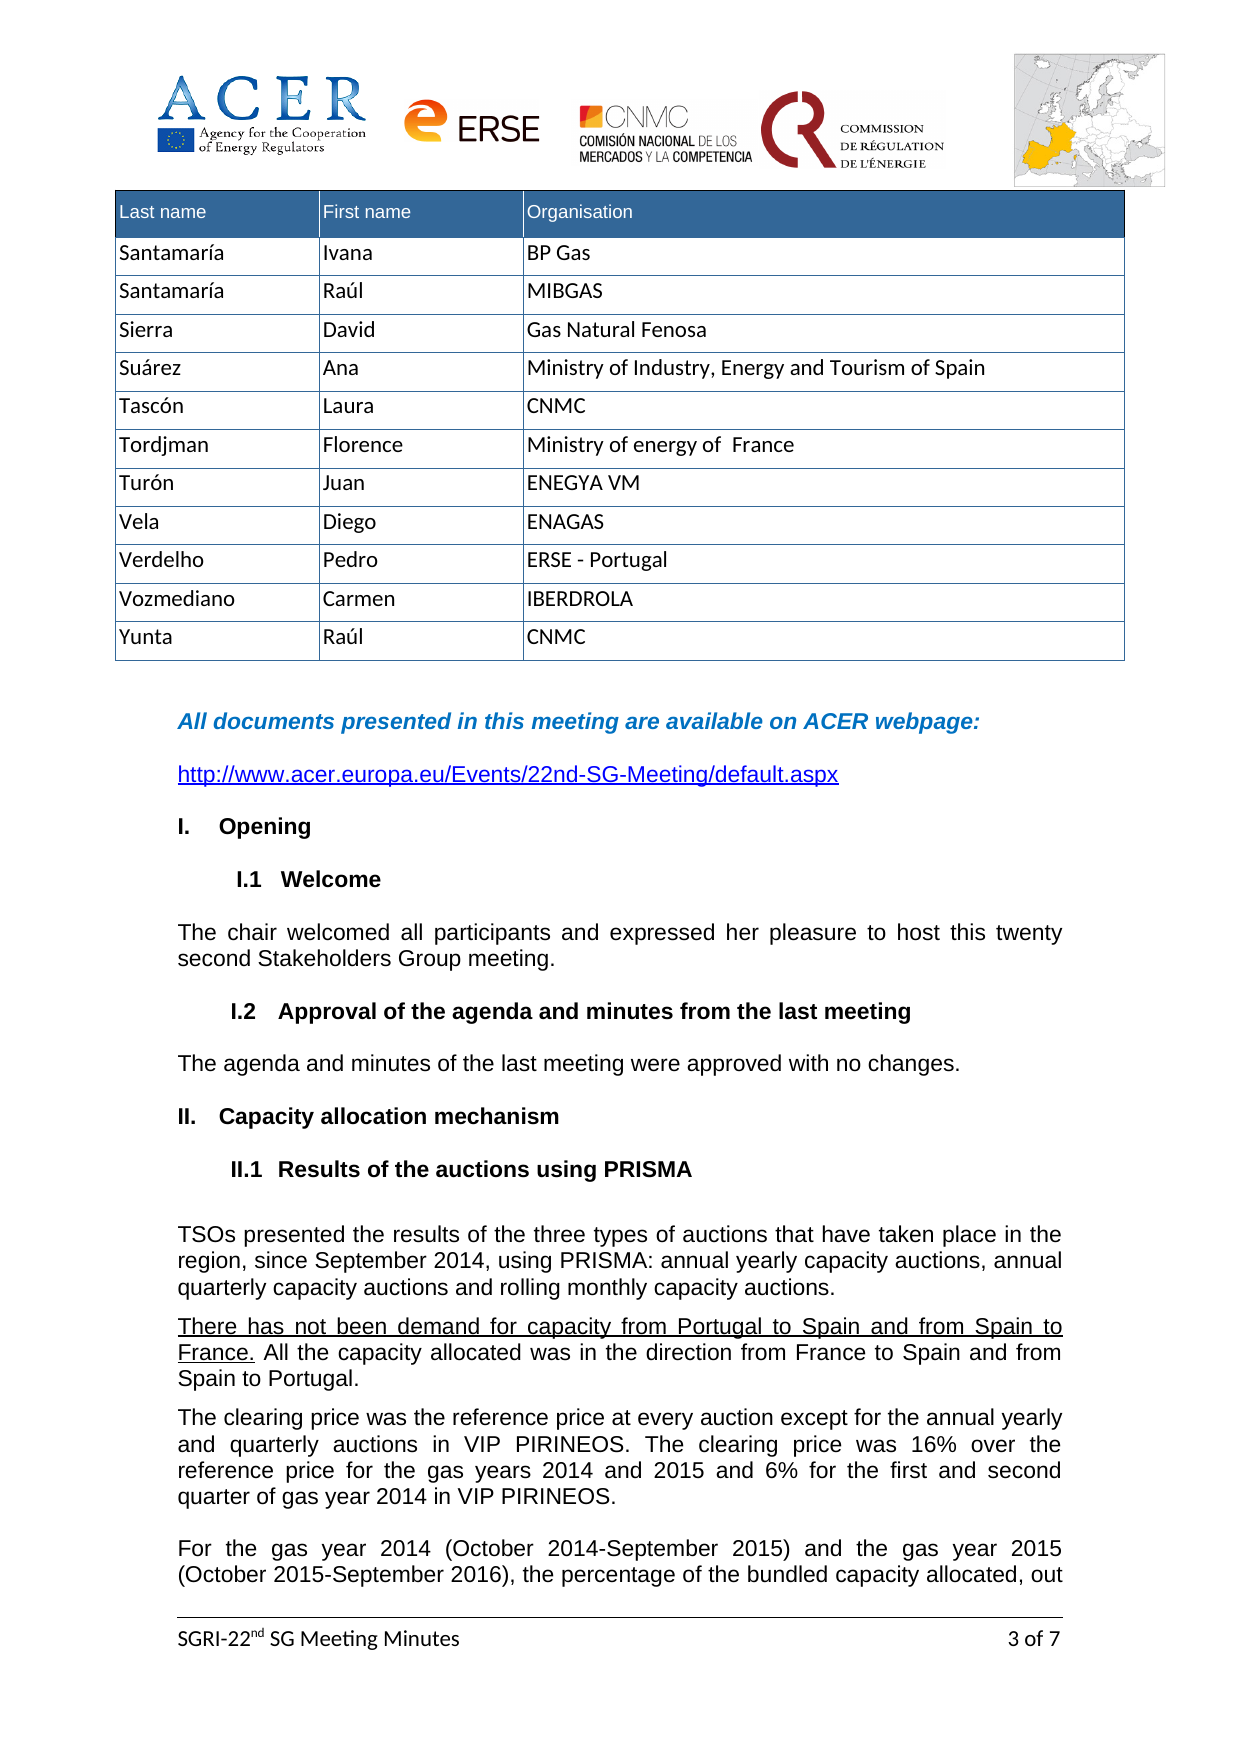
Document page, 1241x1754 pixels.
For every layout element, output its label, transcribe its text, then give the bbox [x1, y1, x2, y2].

table_cell MIBGAS [524, 276, 1124, 314]
table_cell Gas Natural Fenosa [524, 315, 1124, 352]
table_cell Juan [320, 469, 523, 506]
table_cell Carmen [320, 584, 523, 621]
table_cell Yunta [116, 622, 319, 659]
table_cell Tordjman [116, 430, 319, 467]
picture [1012, 52, 1166, 187]
table_cell BP Gas [524, 238, 1124, 275]
table_cell ERSE - Portugal [524, 545, 1124, 583]
table_cell IBERDROLA [524, 584, 1124, 621]
table_cell Ministry of Industry, Energy and Tourism of Spain [524, 353, 1124, 391]
text http://www.acer.europa.eu/Events/22nd-SG-Meeting/default.aspx [177, 761, 1063, 787]
table_cell Diego [320, 507, 523, 544]
list Capacity allocation mechanism [177, 1103, 1063, 1129]
table_cell Ana [320, 353, 523, 391]
table_cell Vela [116, 507, 319, 544]
table_cell ENEGYA VM [524, 469, 1124, 506]
picture [403, 99, 540, 142]
list Approval of the agenda and minutes from the last meeting [230, 998, 1063, 1024]
table_cell David [320, 315, 523, 352]
list Welcome [236, 866, 1063, 892]
table_cell Tascón [116, 392, 319, 429]
text There has not been demand for capacity from Portugal to Spain and from Spain to France. All the capacity allocated was in the direction from France to Spain and from Spain to Portugal. [177, 1336, 1063, 1392]
table_header First name [320, 191, 523, 237]
table_cell ENAGAS [524, 507, 1124, 544]
text The chair welcomed all participants and expressed her pleasure to host this twenty second Stakeholders Group meeting. [177, 919, 1063, 971]
text There has not been demand for capacity from Portugal to Spain and from Spain to France. All the capacity allocated was in the direction from France to Spain and from Spain to Portugal. [177, 1313, 1063, 1335]
table_cell Santamaría [116, 238, 319, 275]
table_cell Florence [320, 430, 523, 467]
table_cell Raúl [320, 622, 523, 659]
table_cell CNMC [524, 392, 1124, 429]
table_header Organisation [524, 191, 1124, 237]
picture [136, 59, 384, 170]
table_cell Ivana [320, 238, 523, 275]
table_cell Ministry of energy of France [524, 430, 1124, 467]
table_cell Suárez [116, 353, 319, 391]
table_cell Pedro [320, 545, 523, 583]
table_cell CNMC [524, 622, 1124, 659]
table_cell Verdelho [116, 545, 319, 583]
text The agenda and minutes of the last meeting were approved with no changes. [177, 1050, 1063, 1077]
table_cell Turón [116, 469, 319, 506]
table_cell Santamaría [116, 276, 319, 314]
table_cell Sierra [116, 315, 319, 352]
list Results of the auctions using PRISMA [230, 1156, 1063, 1182]
picture [570, 99, 759, 165]
table_header Last name [116, 191, 319, 237]
table_cell Vozmediano [116, 584, 319, 621]
table_cell Laura [320, 392, 523, 429]
table_cell Raúl [320, 276, 523, 314]
text The clearing price was the reference price at every auction except for the annual yearly and quarterly auctions in VIP PIRINEOS. The clearing price was 16% over the reference price for the gas years 2014 and 2015 and 6% for the first and second quarter of gas year 2014 in VIP PIRINEOS. [177, 1404, 1063, 1509]
text All documents presented in this meeting are available on ACER webpage: [177, 708, 1063, 734]
text TSOs presented the results of the three types of auctions that have taken place in the region, since September 2014, using PRISMA: annual yearly capacity auctions, annual quarterly capacity auctions and rolling monthly capacity auctions. [177, 1221, 1063, 1300]
list Opening [177, 813, 1063, 839]
